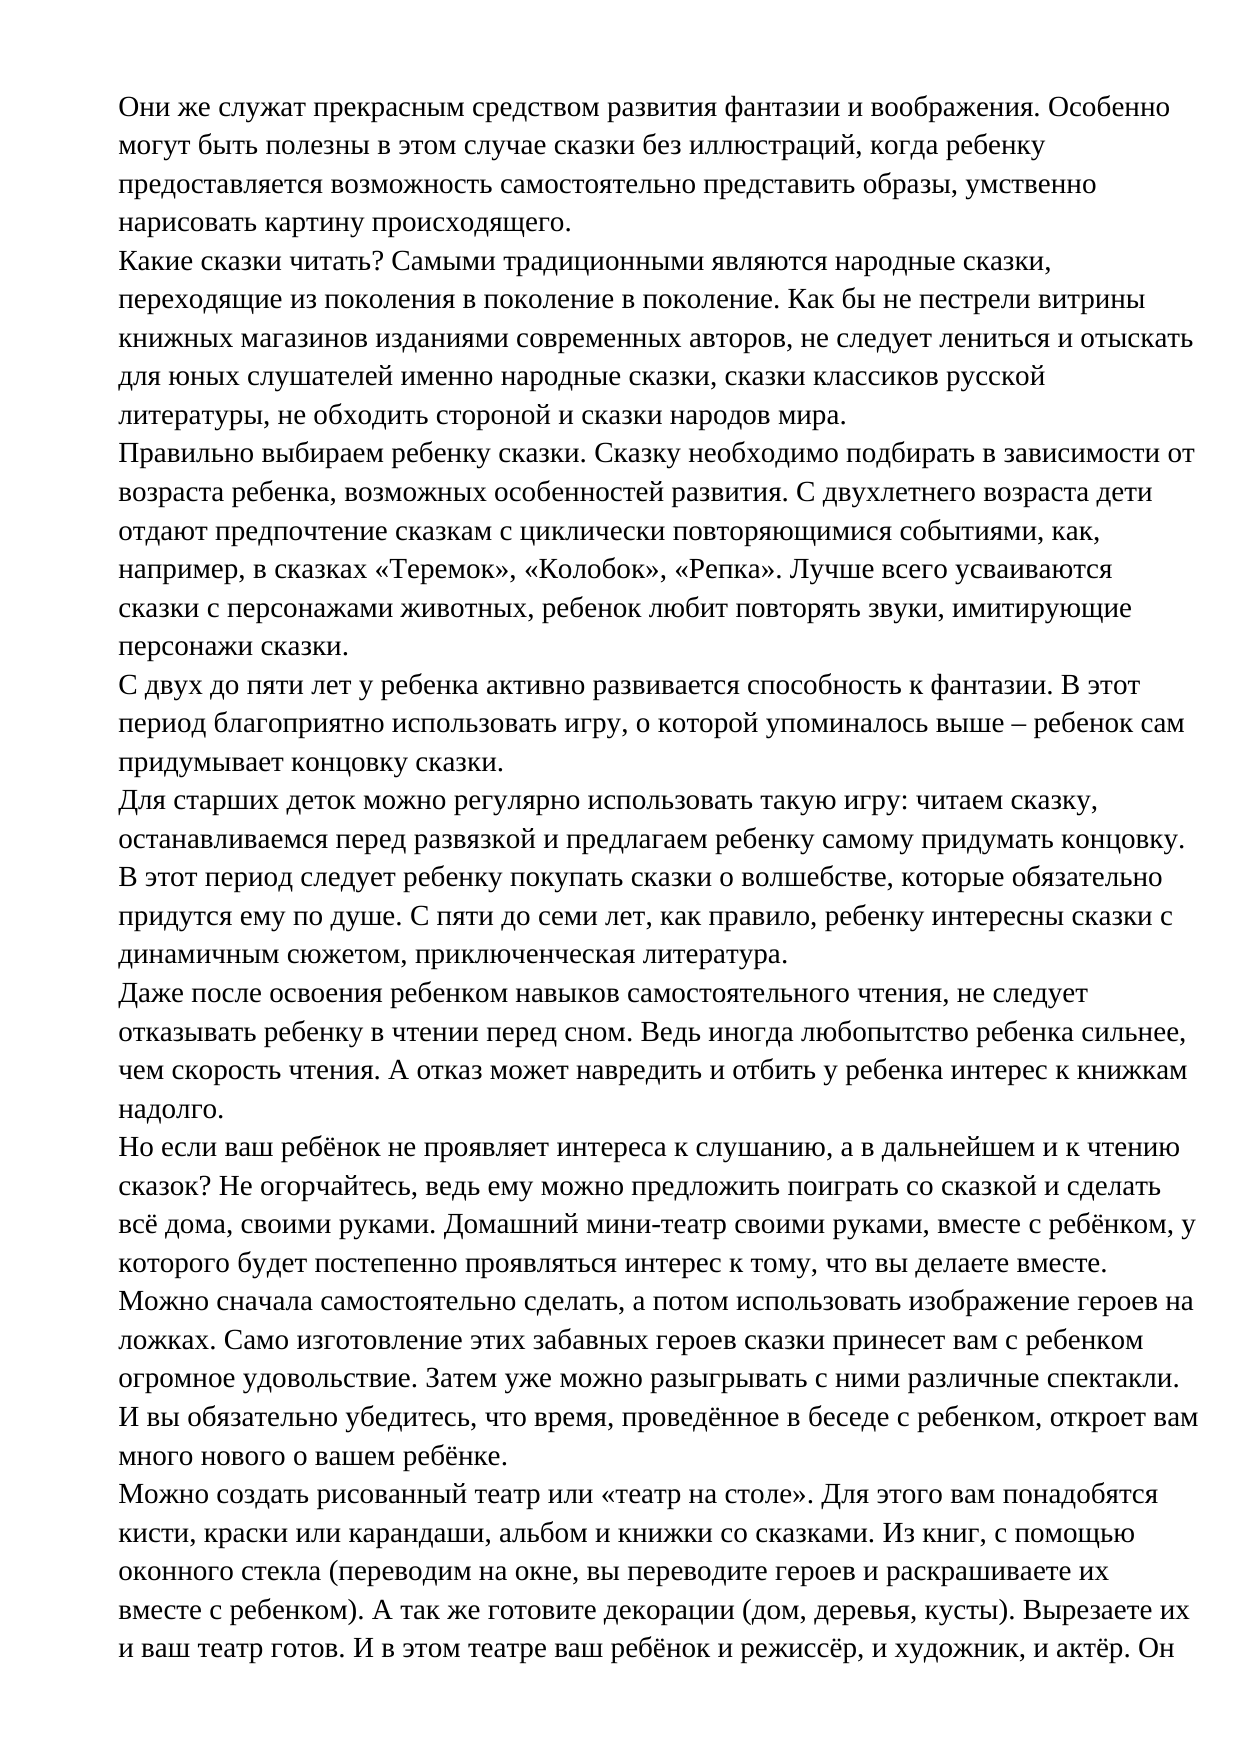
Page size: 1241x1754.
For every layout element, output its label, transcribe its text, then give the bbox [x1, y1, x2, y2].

text Но если ваш ребёнок не проявляет интереса к слушанию, а в дальнейшем и к чтению сказок? Не огорчайтесь, ведь ему можно предложить поиграть со сказкой и сделать всё дома, своими руками. Домашний мини-театр своими руками, вместе с ребёнком, у которого будет постепенно проявляться интерес к тому, что вы делаете вместе. Можно сначала самостоятельно сделать, а потом использовать изображение героев на ложках. Само изготовление этих забавных героев сказки принесет вам с ребенком огромное удовольствие. Затем уже можно разыгрывать с ними различные спектакли. И вы обязательно убедитесь, что время, проведённое в беседе с ребенком, откроет вам много нового о вашем ребёнке. [118, 1129, 1199, 1471]
text Какие сказки читать? Самыми традиционными являются народные сказки, переходящие из поколения в поколение в поколение. Как бы не пестрели витрины книжных магазинов изданиями современных авторов, не следует лениться и отыскать для юных слушателей именно народные сказки, сказки классиков русской литературы, не обходить стороной и сказки народов мира. [118, 243, 1199, 431]
text С двух до пяти лет у ребенка активно развивается способность к фантазии. В этот период благоприятно использовать игру, о которой упоминалось выше – ребенок сам придумывает концовку сказки. [118, 667, 1199, 777]
text Даже после освоения ребенком навыков самостоятельного чтения, не следует отказывать ребенку в чтении перед сном. Ведь иногда любопытство ребенка сильнее, чем скорость чтения. А отказ может навредить и отбить у ребенка интерес к книжкам надолго. [118, 975, 1199, 1124]
text Правильно выбираем ребенку сказки. Сказку необходимо подбирать в зависимости от возраста ребенка, возможных особенностей развития. С двухлетнего возраста дети отдают предпочтение сказкам с циклически повторяющимися событиями, как, например, в сказках «Теремок», «Колобок», «Репка». Лучше всего усваиваются сказки с персонажами животных, ребенок любит повторять звуки, имитирующие персонажи сказки. [118, 436, 1199, 662]
text Они же служат прекрасным средством развития фантазии и воображения. Особенно могут быть полезны в этом случае сказки без иллюстраций, когда ребенку предоставляется возможность самостоятельно представить образы, умственно нарисовать картину происходящего. [118, 89, 1199, 238]
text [118, 1476, 1199, 1664]
text Для старших деток можно регулярно использовать такую игру: читаем сказку, останавливаемся перед развязкой и предлагаем ребенку самому придумать концовку. В этот период следует ребенку покупать сказки о волшебстве, которые обязательно придутся ему по душе. С пяти до семи лет, как правило, ребенку интересны сказки с динамичным сюжетом, приключенческая литература. [118, 782, 1199, 970]
